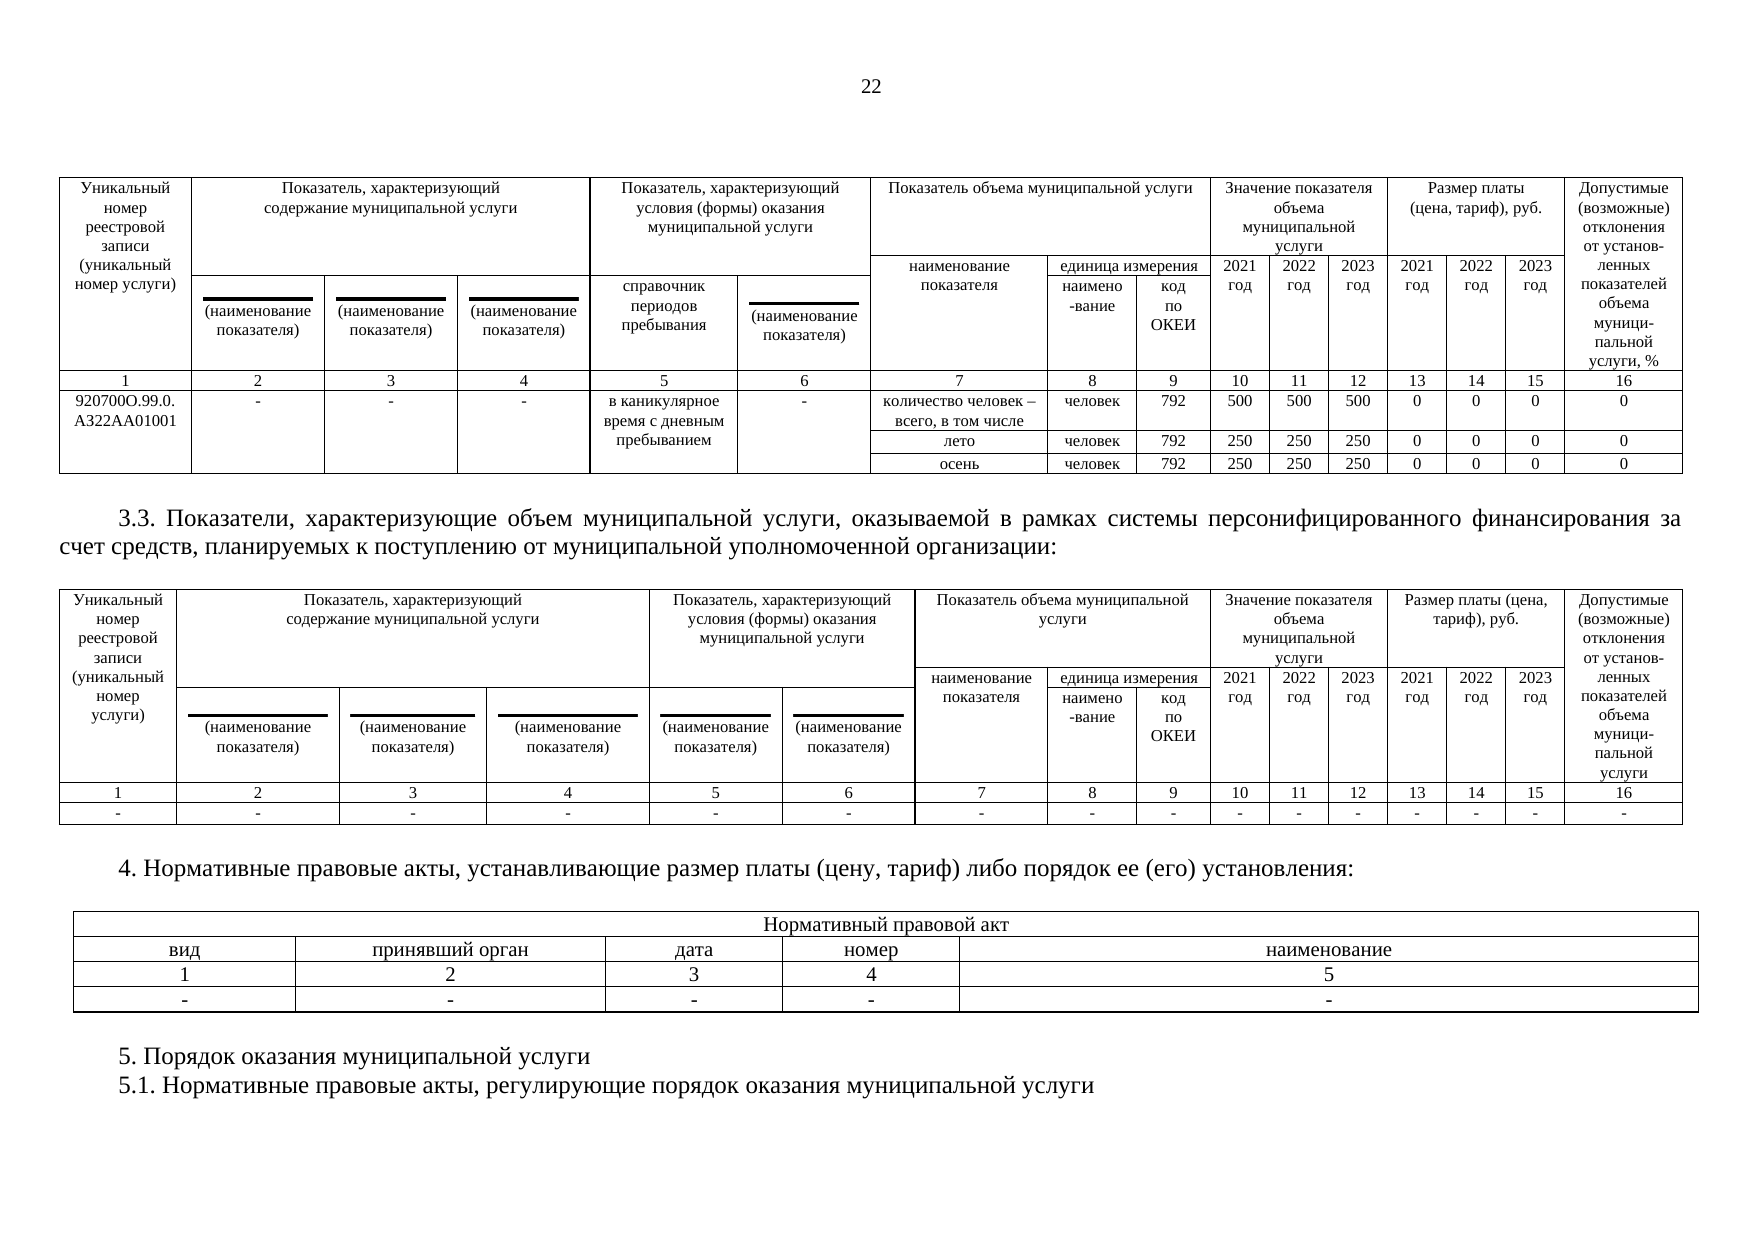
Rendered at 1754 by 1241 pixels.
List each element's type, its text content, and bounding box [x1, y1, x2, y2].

text 3.3. Показатели, характеризующие объем муниципальной услуги, оказываемой в рамках системы персонифицированного финансирования за счет средств, планируемых к поступлению от муниципальной уполномоченной организации: [59, 503, 1683, 560]
table_cell человек [1048, 431, 1136, 453]
table_cell код по ОКЕИ [1137, 276, 1210, 370]
table_header Показатель, характеризующий содержание муниципальной услуги [177, 590, 649, 687]
table_cell 2022 год [1270, 256, 1328, 370]
table_cell вид [74, 937, 295, 961]
text 5.1. Нормативные правовые акты, регулирующие порядок оказания муниципальной услуги [118, 1070, 1683, 1099]
table_cell (наименование показателя) [783, 688, 914, 782]
table_cell - [916, 803, 1047, 824]
table_cell 0 [1565, 391, 1682, 429]
table_cell 3 [606, 962, 782, 986]
table_header Показатель, характеризующий условия (формы) оказания муниципальной услуги [591, 178, 870, 275]
table_cell 4 [783, 962, 959, 986]
table_cell наименование показателя [916, 668, 1047, 782]
table_cell - [1388, 803, 1446, 824]
table_cell (наименование показателя) [340, 688, 486, 782]
table_cell - [1270, 803, 1328, 824]
table_cell - [177, 803, 339, 824]
table_cell 0 [1565, 431, 1682, 453]
table_cell 15 [1506, 783, 1564, 802]
table_cell 500 [1211, 391, 1269, 429]
table_cell 11 [1270, 783, 1328, 802]
table_cell 5 [960, 962, 1698, 986]
table_cell 12 [1329, 783, 1387, 802]
table_header Уникальный номер реестровой записи (уникальный номер услуги) [60, 178, 191, 370]
table_cell наименование [960, 937, 1698, 961]
table_cell 2023 год [1329, 668, 1387, 782]
table_cell 0 [1447, 454, 1505, 473]
table_cell (наименование показателя) [458, 276, 589, 370]
table_cell наименование показателя [871, 256, 1047, 370]
table_cell (наименование показателя) [738, 276, 870, 370]
table_cell 7 [916, 783, 1047, 802]
table_cell единица измерения [1048, 256, 1210, 275]
table_cell 250 [1211, 454, 1269, 473]
table_cell - [783, 803, 914, 824]
table_header Показатель объема муниципальной услуги [916, 590, 1210, 667]
table_cell 250 [1211, 431, 1269, 453]
table_cell - [1048, 803, 1136, 824]
table_cell - [325, 391, 457, 473]
table_cell осень [871, 454, 1047, 473]
table_cell 13 [1388, 371, 1446, 390]
table_cell 2 [192, 371, 324, 390]
table_cell 8 [1048, 783, 1136, 802]
table_cell 5 [650, 783, 782, 802]
table_cell 7 [871, 371, 1047, 390]
table_cell 0 [1388, 454, 1446, 473]
table_header Допустимые (возможные) отклонения от установ-ленных показателей объема муници-пальной услуги, % [1565, 178, 1682, 370]
table_cell 9 [1137, 783, 1210, 802]
table_header Размер платы (цена, тариф), руб. [1388, 590, 1564, 667]
table_cell дата [606, 937, 782, 961]
table_cell (наименование показателя) [487, 688, 649, 782]
table_cell 0 [1506, 431, 1564, 453]
table_cell (наименование показателя) [177, 688, 339, 782]
table_cell 1 [60, 783, 176, 802]
table_cell - [1565, 803, 1682, 824]
table_cell - [1506, 803, 1564, 824]
table_cell 9 [1137, 371, 1210, 390]
table_cell - [1137, 803, 1210, 824]
table_cell - [458, 391, 589, 473]
table_cell 250 [1270, 454, 1328, 473]
table_cell 0 [1565, 454, 1682, 473]
table_cell 0 [1388, 431, 1446, 453]
table_header Допустимые (возможные) отклонения от установ-ленных показателей объема муници-пальной услуги [1565, 590, 1682, 782]
table_cell 12 [1329, 371, 1387, 390]
text 5. Порядок оказания муниципальной услуги [118, 1041, 1683, 1070]
table_cell 792 [1137, 391, 1210, 429]
table_cell 920700О.99.0. АЗ22АА01001 [60, 391, 191, 473]
table_cell код по ОКЕИ [1137, 688, 1210, 782]
table_cell - [296, 987, 605, 1011]
table_cell - [783, 987, 959, 1011]
table_cell 2021 год [1388, 668, 1446, 782]
table_cell 2023 год [1329, 256, 1387, 370]
table_cell 14 [1447, 371, 1505, 390]
table_cell 1 [74, 962, 295, 986]
table_cell 3 [340, 783, 486, 802]
table_cell 10 [1211, 371, 1269, 390]
table_cell 0 [1447, 391, 1505, 429]
table_cell (наименование показателя) [650, 688, 782, 782]
table_cell наимено-вание [1048, 276, 1136, 370]
table_header Уникальный номер реестровой записи (уникальный номер услуги) [60, 590, 176, 782]
table_cell 0 [1388, 391, 1446, 429]
table_cell справочник периодов пребывания [591, 276, 737, 370]
table_cell 0 [1506, 454, 1564, 473]
table_cell 250 [1270, 431, 1328, 453]
table_cell - [606, 987, 782, 1011]
table_cell 16 [1565, 371, 1682, 390]
table_header Показатель, характеризующий содержание муниципальной услуги [192, 178, 589, 275]
table_cell наимено-вание [1048, 688, 1136, 782]
table_cell единица измерения [1048, 668, 1210, 687]
table_cell - [1329, 803, 1387, 824]
table_cell - [487, 803, 649, 824]
table_cell 6 [738, 371, 870, 390]
table_cell в каникулярное время с дневным пребыванием [591, 391, 737, 473]
table_cell лето [871, 431, 1047, 453]
table_cell 2021 год [1211, 256, 1269, 370]
table_cell - [74, 987, 295, 1011]
table_cell человек [1048, 454, 1136, 473]
table_cell 792 [1137, 431, 1210, 453]
table_cell - [192, 391, 324, 473]
table_cell (наименование показателя) [325, 276, 457, 370]
table_cell 792 [1137, 454, 1210, 473]
table_cell 250 [1329, 431, 1387, 453]
table_cell 10 [1211, 783, 1269, 802]
table_cell 2021 год [1211, 668, 1269, 782]
table_cell 3 [325, 371, 457, 390]
table_cell 4 [487, 783, 649, 802]
table_cell номер [783, 937, 959, 961]
table_header Нормативный правовой акт [74, 912, 1698, 936]
table_cell - [1447, 803, 1505, 824]
table_cell 2023 год [1506, 668, 1564, 782]
table_header Показатель, характеризующий условия (формы) оказания муниципальной услуги [650, 590, 914, 687]
text 4. Нормативные правовые акты, устанавливающие размер платы (цену, тариф) либо порядок ее (его) установления: [118, 853, 1683, 882]
table_cell 250 [1329, 454, 1387, 473]
table_cell принявший орган [296, 937, 605, 961]
table_cell 0 [1447, 431, 1505, 453]
table_cell 16 [1565, 783, 1682, 802]
table_cell 14 [1447, 783, 1505, 802]
table_cell 4 [458, 371, 589, 390]
table_header Значение показателя объема муниципальной услуги [1211, 178, 1387, 255]
table_header Значение показателя объема муниципальной услуги [1211, 590, 1387, 667]
table_cell - [738, 391, 870, 473]
table_cell 2022 год [1447, 256, 1505, 370]
table_cell 2 [296, 962, 605, 986]
table_cell 1 [60, 371, 191, 390]
table_cell 2022 год [1270, 668, 1328, 782]
table_cell человек [1048, 391, 1136, 429]
table_cell 500 [1329, 391, 1387, 429]
table_header Показатель объема муниципальной услуги [871, 178, 1210, 255]
table_cell (наименование показателя) [192, 276, 324, 370]
table_cell 13 [1388, 783, 1446, 802]
table_cell 5 [591, 371, 737, 390]
table_cell 2021 год [1388, 256, 1446, 370]
table_cell 500 [1270, 391, 1328, 429]
table_cell 6 [783, 783, 914, 802]
table_cell 2023 год [1506, 256, 1564, 370]
table_cell - [340, 803, 486, 824]
table_cell 2 [177, 783, 339, 802]
table_cell 2022 год [1447, 668, 1505, 782]
table_cell - [650, 803, 782, 824]
table_cell 0 [1506, 391, 1564, 429]
table_cell количество человек – всего, в том числе [871, 391, 1047, 429]
table_cell 11 [1270, 371, 1328, 390]
table_cell - [960, 987, 1698, 1011]
table_cell - [60, 803, 176, 824]
table_cell 8 [1048, 371, 1136, 390]
table_header Размер платы (цена, тариф), руб. [1388, 178, 1564, 255]
table_cell 15 [1506, 371, 1564, 390]
table_cell - [1211, 803, 1269, 824]
